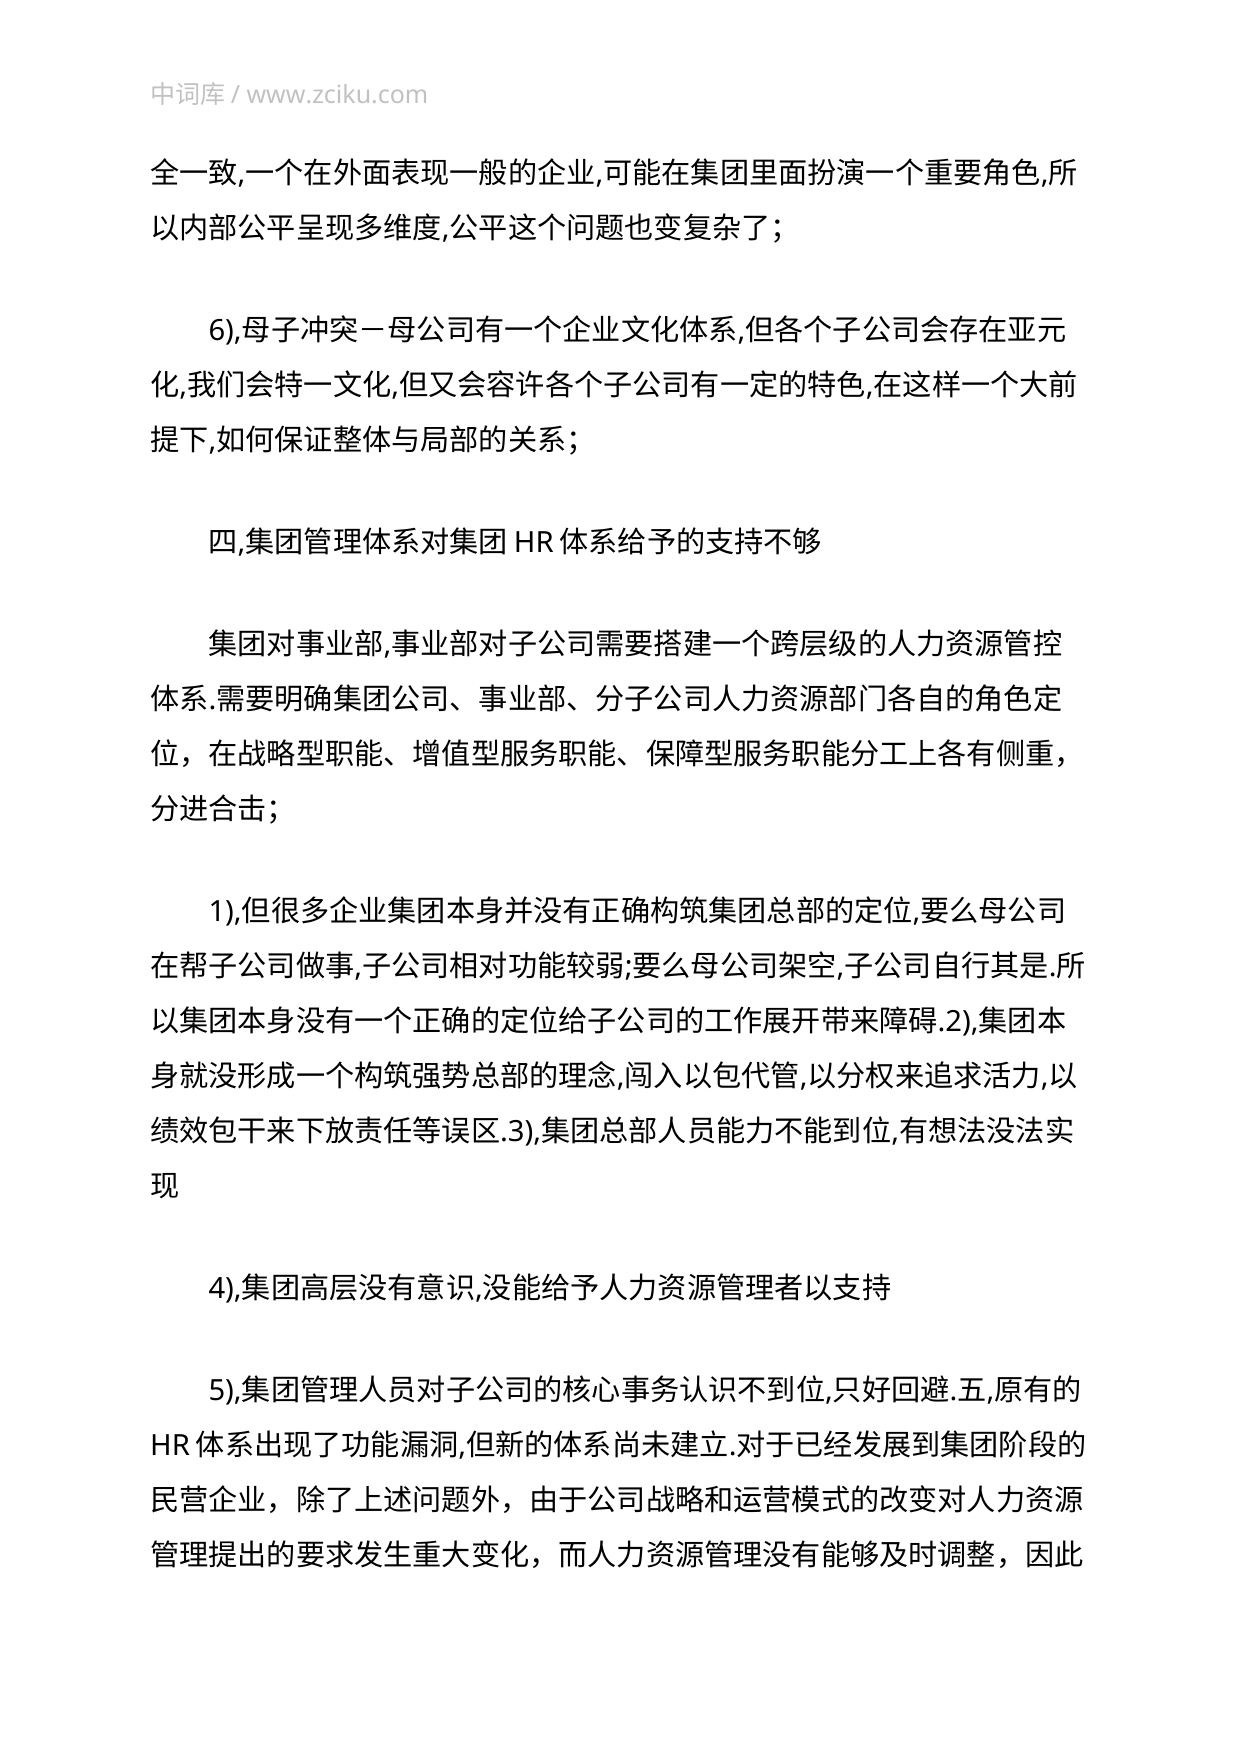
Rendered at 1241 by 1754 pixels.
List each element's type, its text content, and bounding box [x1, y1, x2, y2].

text 6),母子冲突－母公司有一个企业文化体系,但各个子公司会存在亚元化,我们会特一文化,但又会容许各个子公司有一定的特色,在这样一个大前提下,如何保证整体与局部的关系； [150, 307, 1090, 459]
text 1),但很多企业集团本身并没有正确构筑集团总部的定位,要么母公司在帮子公司做事,子公司相对功能较弱;要么母公司架空,子公司自行其是.所以集团本身没有一个正确的定位给子公司的工作展开带来障碍.2),集团本身就没形成一个构筑强势总部的理念,闯入以包代管,以分权来追求活力,以绩效包干来下放责任等误区.3),集团总部人员能力不能到位,有想法没法实现 [150, 888, 1090, 1205]
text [150, 150, 1090, 247]
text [150, 1366, 1090, 1573]
text 集团对事业部,事业部对子公司需要搭建一个跨层级的人力资源管控体系.需要明确集团公司、事业部、分子公司人力资源部门各自的角色定位，在战略型职能、增值型服务职能、保障型服务职能分工上各有侧重，分进合击； [150, 621, 1090, 828]
text 4),集团高层没有意识,没能给予人力资源管理者以支持 [150, 1264, 1090, 1307]
text 四,集团管理体系对集团HR体系给予的支持不够 [150, 519, 1090, 561]
